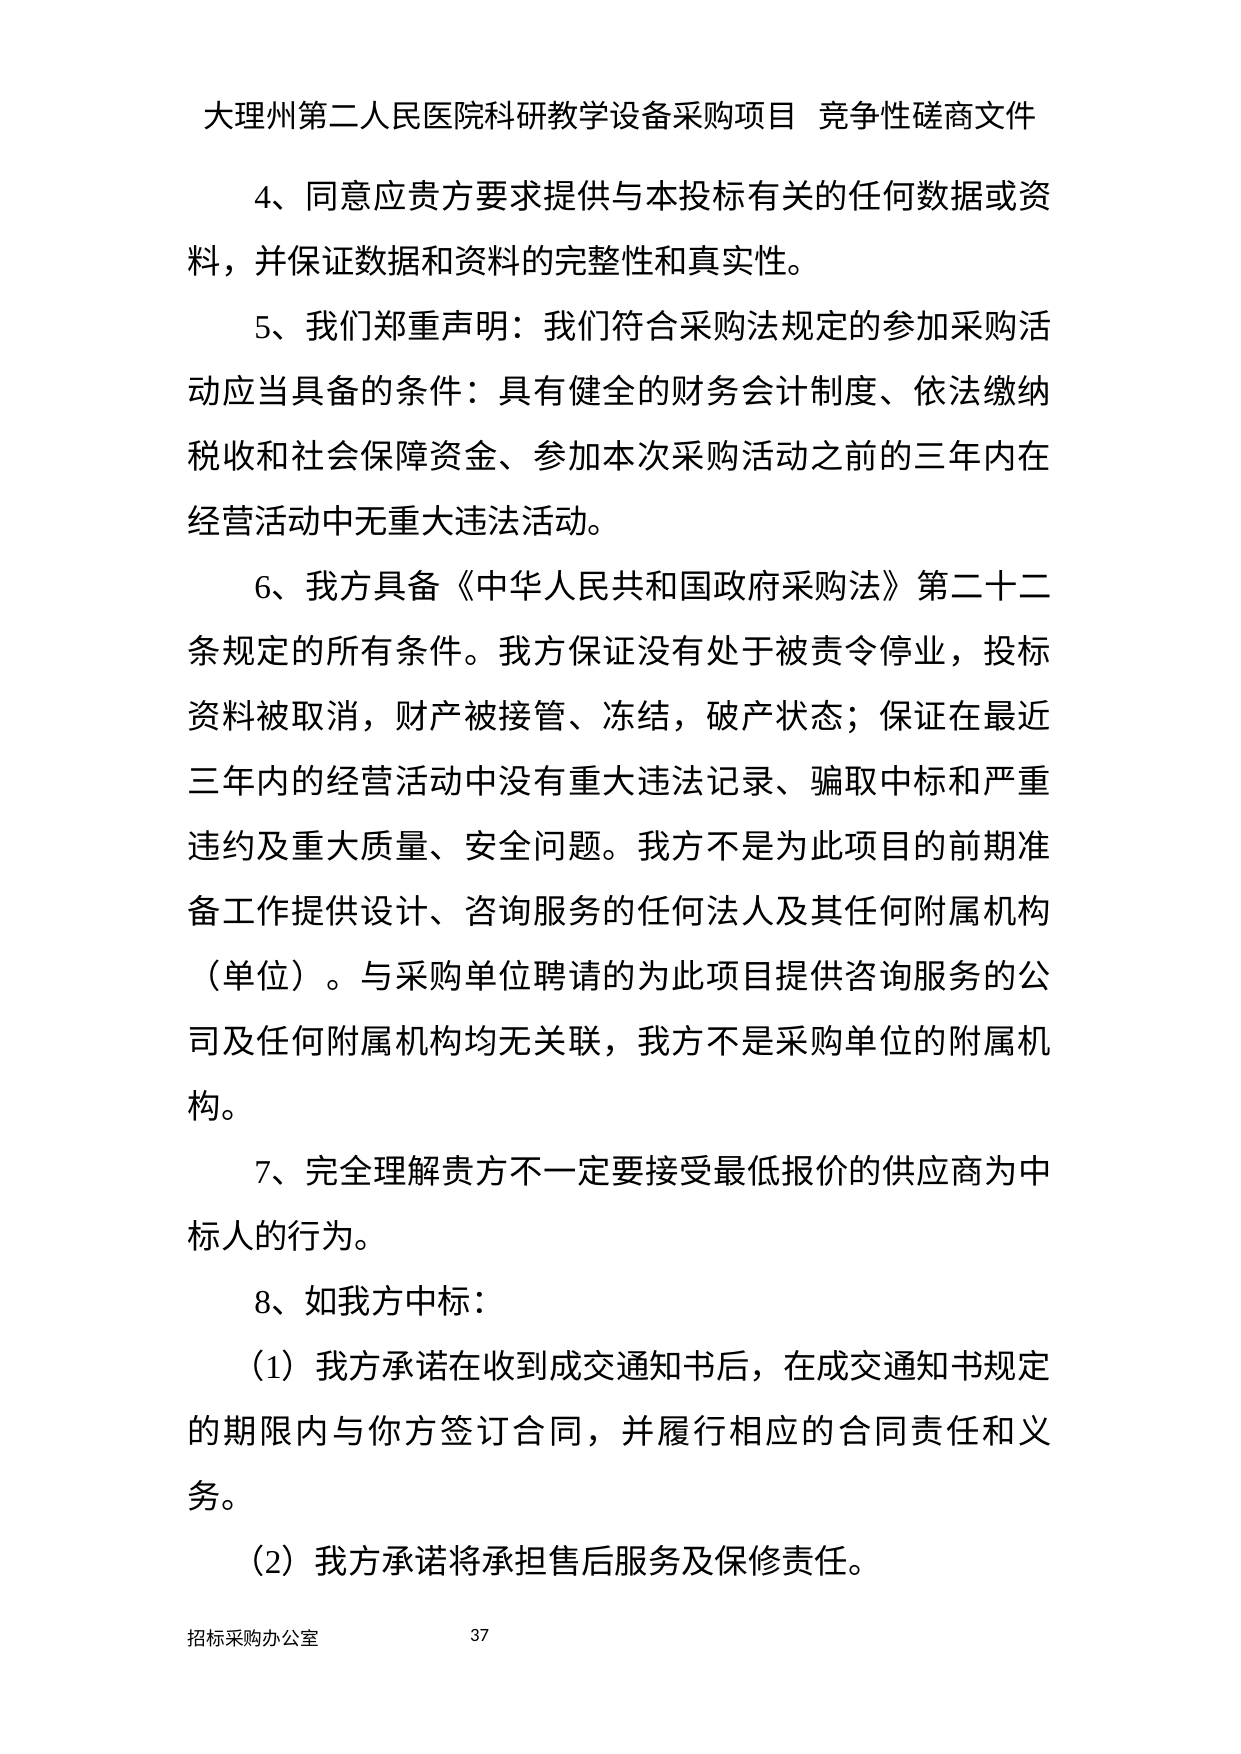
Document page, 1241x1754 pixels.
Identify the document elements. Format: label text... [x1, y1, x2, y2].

text 5、我们郑重声明：我们符合采购法规定的参加采购活动应当具备的条件：具有健全的财务会计制度、依法缴纳税收和社会保障资金、参加本次采购活动之前的三年内在经营活动中无重大违法活动。 [187, 292, 1053, 552]
text 8、如我方中标： [187, 1267, 1053, 1332]
text 6、我方具备《中华人民共和国政府采购法》第二十二条规定的所有条件。我方保证没有处于被责令停业，投标资料被取消，财产被接管、冻结，破产状态；保证在最近三年内的经营活动中没有重大违法记录、骗取中标和严重违约及重大质量、安全问题。我方不是为此项目的前期准备工作提供设计、咨询服务的任何法人及其任何附属机构（单位）。与采购单位聘请的为此项目提供咨询服务的公司及任何附属机构均无关联，我方不是采购单位的附属机构。 [187, 552, 1053, 1137]
text 4、同意应贵方要求提供与本投标有关的任何数据或资料，并保证数据和资料的完整性和真实性。 [187, 162, 1053, 292]
text （1）我方承诺在收到成交通知书后，在成交通知书规定的期限内与你方签订合同，并履行相应的合同责任和义务。 [187, 1332, 1053, 1527]
text （2）我方承诺将承担售后服务及保修责任。 [187, 1527, 1053, 1592]
text 7、完全理解贵方不一定要接受最低报价的供应商为中标人的行为。 [187, 1137, 1053, 1267]
